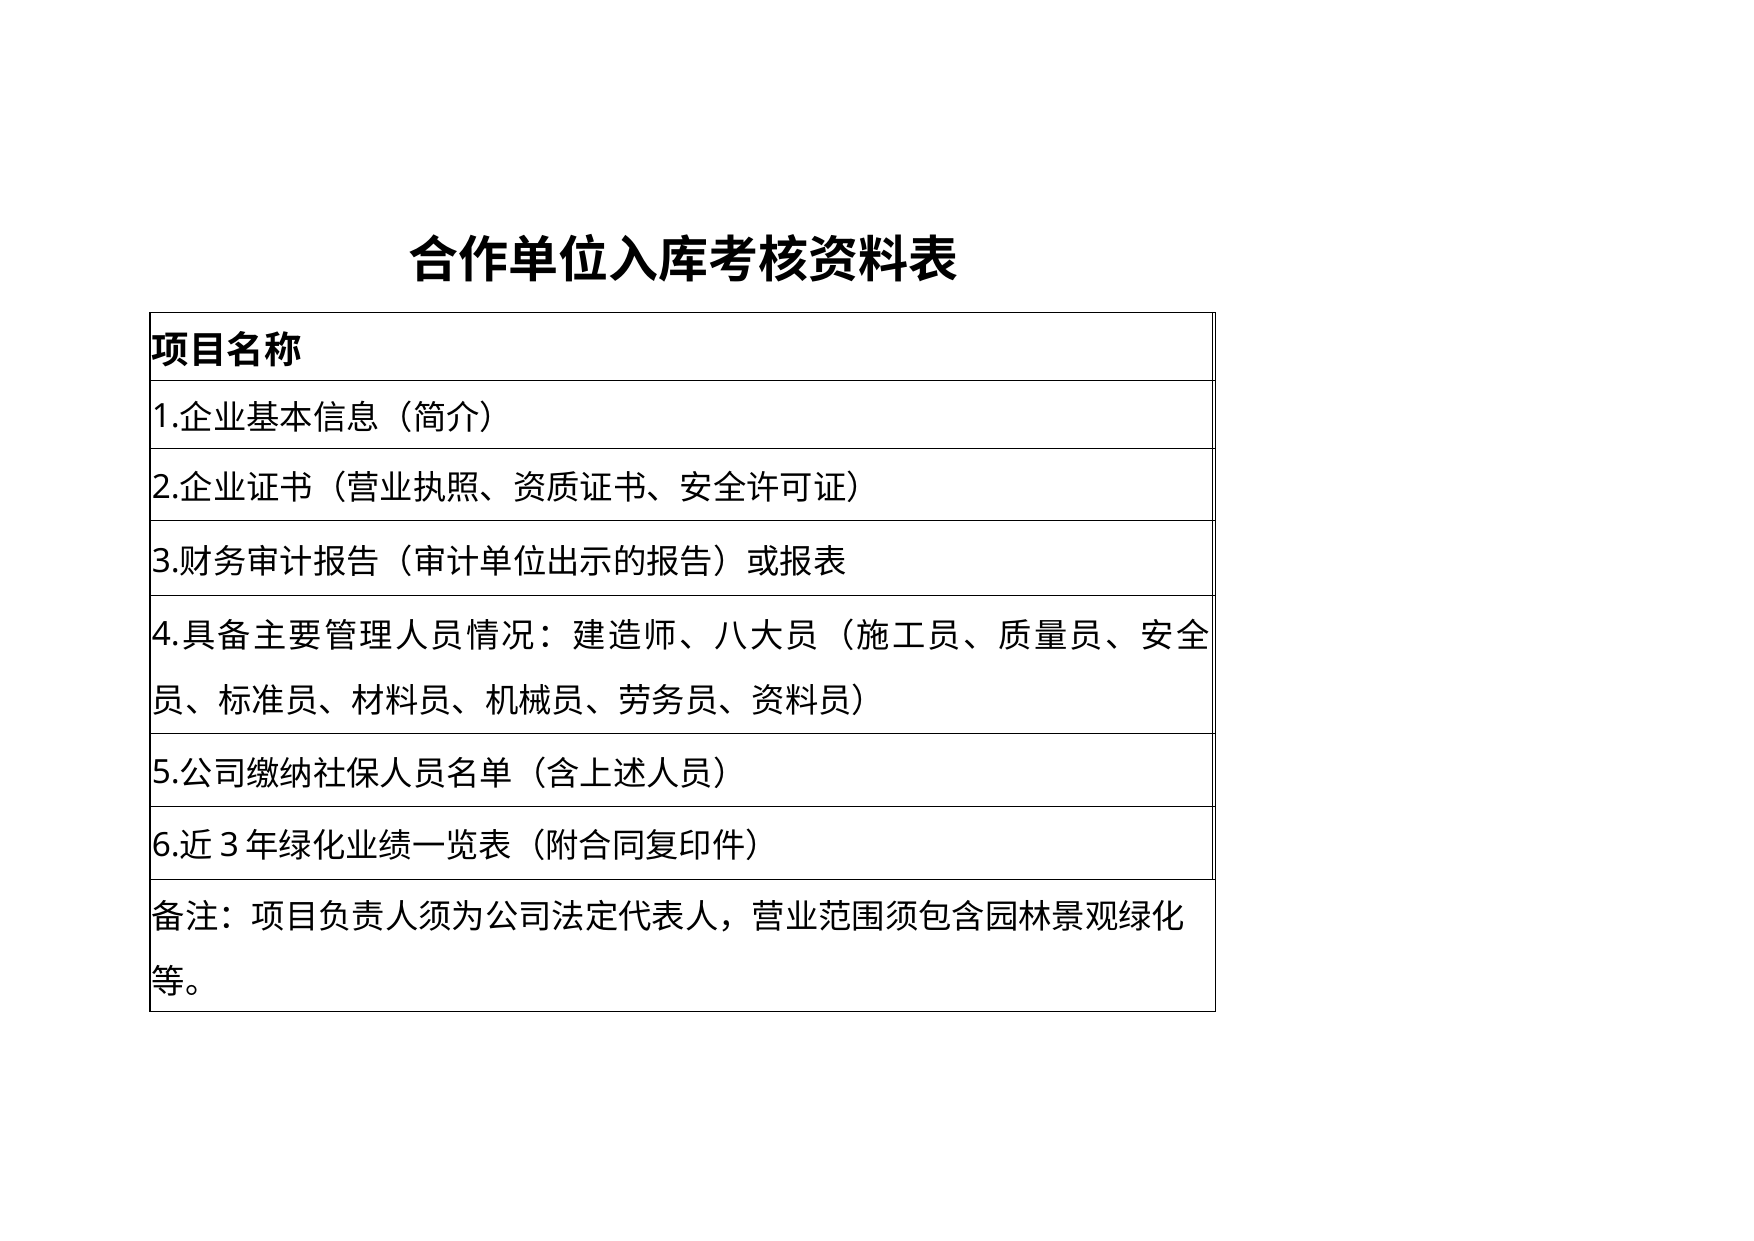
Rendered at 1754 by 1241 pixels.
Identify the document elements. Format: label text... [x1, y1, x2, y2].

table_cell 4.具备主要管理人员情况：建造师、八大员（施工员、质量员、安全员、标准员、材料员、机械员、劳务员、资料员） [151, 596, 1212, 733]
table_cell 1.企业基本信息（简介） [151, 381, 1212, 447]
table_cell 3.财务审计报告（审计单位出示的报告）或报表 [151, 521, 1212, 595]
table_cell 5.公司缴纳社保人员名单（含上述人员） [151, 734, 1212, 806]
table_cell 2.企业证书（营业执照、资质证书、安全许可证） [151, 449, 1212, 520]
table_header 合作单位入库考核资料表 [150, 198, 1216, 312]
table_cell 6.近3年绿化业绩一览表（附合同复印件） [151, 807, 1212, 879]
table_cell 备注：项目负责人须为公司法定代表人，营业范围须包含园林景观绿化等。 [151, 880, 1215, 1011]
table_cell 项目名称 [151, 313, 1212, 380]
